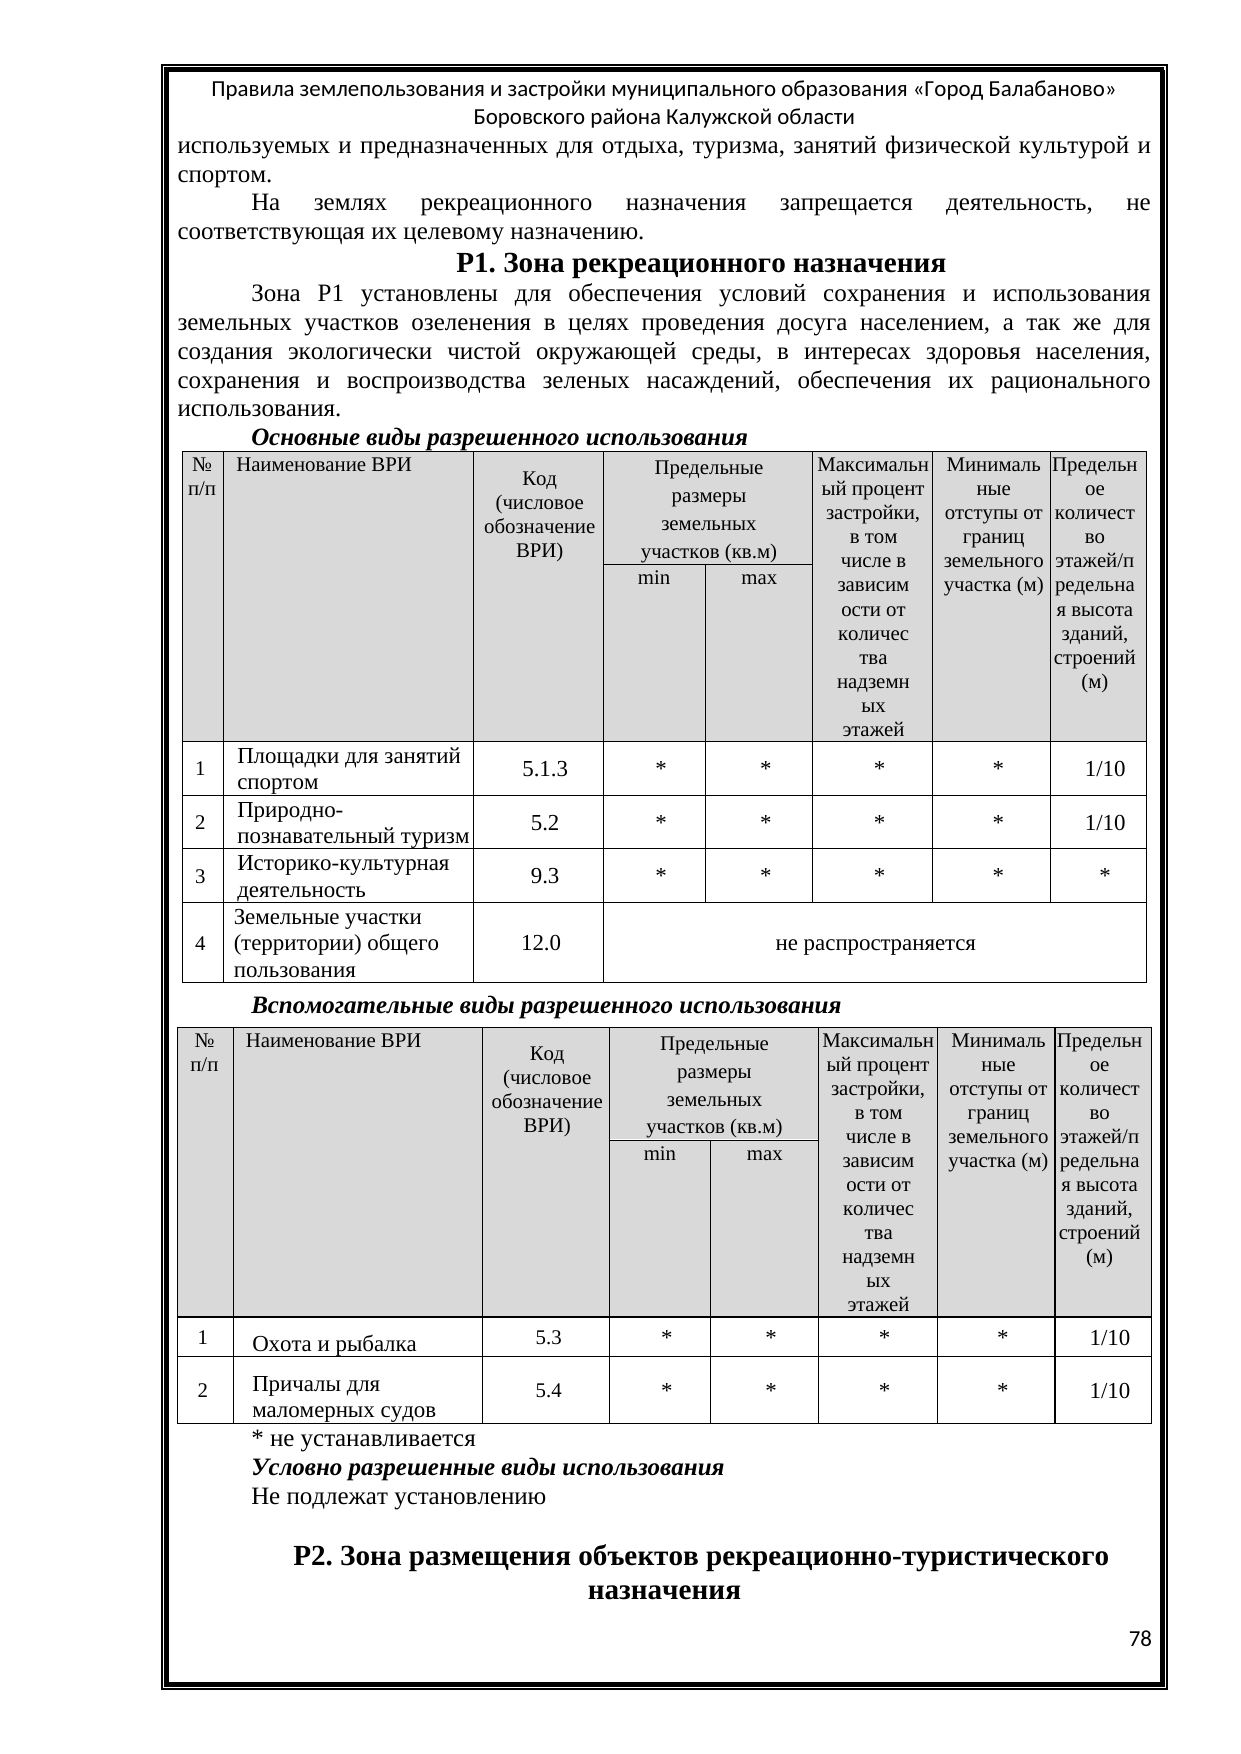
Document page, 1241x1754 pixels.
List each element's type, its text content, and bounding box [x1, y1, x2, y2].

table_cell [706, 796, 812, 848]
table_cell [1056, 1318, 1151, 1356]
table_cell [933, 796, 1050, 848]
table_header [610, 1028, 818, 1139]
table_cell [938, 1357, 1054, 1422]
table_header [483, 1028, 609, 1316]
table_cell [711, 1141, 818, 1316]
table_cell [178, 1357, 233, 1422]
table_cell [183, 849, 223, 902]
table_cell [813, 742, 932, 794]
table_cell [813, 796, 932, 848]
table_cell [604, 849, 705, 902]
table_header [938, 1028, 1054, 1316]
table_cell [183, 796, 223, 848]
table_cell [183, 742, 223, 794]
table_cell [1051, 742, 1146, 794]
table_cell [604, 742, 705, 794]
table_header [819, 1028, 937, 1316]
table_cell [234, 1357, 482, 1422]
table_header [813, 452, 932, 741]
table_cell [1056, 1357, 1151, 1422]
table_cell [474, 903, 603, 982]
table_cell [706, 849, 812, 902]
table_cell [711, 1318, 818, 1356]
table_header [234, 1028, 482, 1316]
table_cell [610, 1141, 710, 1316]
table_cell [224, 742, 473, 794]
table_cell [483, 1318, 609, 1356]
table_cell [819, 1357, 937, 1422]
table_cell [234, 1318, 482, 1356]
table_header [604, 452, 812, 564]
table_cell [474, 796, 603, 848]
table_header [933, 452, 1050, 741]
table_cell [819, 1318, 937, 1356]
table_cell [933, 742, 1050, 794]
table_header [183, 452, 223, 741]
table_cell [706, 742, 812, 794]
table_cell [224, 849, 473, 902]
text Р1. Зона рекреационного назначения [177, 245, 1152, 278]
text Не подлежат установлению [177, 1481, 1152, 1510]
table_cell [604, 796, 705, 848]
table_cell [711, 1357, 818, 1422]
text Р2. Зона размещения объектов рекреационно-туристического назначения [177, 1538, 1152, 1606]
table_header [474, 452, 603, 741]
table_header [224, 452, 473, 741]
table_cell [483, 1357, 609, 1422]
text Зона Р1 установлены для обеспечения условий сохранения и использования земельных участков озеленения в целях проведения досуга населением, а так же для создания экологически чистой окружающей среды, в интересах здоровья населения, сохранения и воспроизводства зеленых насаждений, обеспечения их рационального использования. [177, 278, 1152, 422]
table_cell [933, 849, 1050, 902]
text Условно разрешенные виды использования [177, 1452, 1152, 1481]
text Основные виды разрешенного использования [177, 422, 1152, 451]
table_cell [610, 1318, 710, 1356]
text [177, 130, 1152, 187]
text На землях рекреационного назначения запрещается деятельность, не соответствующая их целевому назначению. [177, 187, 1152, 245]
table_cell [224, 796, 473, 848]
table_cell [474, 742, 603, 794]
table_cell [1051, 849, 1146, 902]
text Вспомогательные виды разрешенного использования [177, 991, 1152, 1019]
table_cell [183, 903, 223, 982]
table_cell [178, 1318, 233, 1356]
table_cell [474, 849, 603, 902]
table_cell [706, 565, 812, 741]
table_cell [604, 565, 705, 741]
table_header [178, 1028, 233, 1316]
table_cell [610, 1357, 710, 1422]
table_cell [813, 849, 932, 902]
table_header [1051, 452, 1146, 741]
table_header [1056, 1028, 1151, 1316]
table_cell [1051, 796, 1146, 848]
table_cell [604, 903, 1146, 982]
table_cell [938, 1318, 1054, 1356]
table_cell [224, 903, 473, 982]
text * не устанавливается [177, 1424, 1152, 1452]
